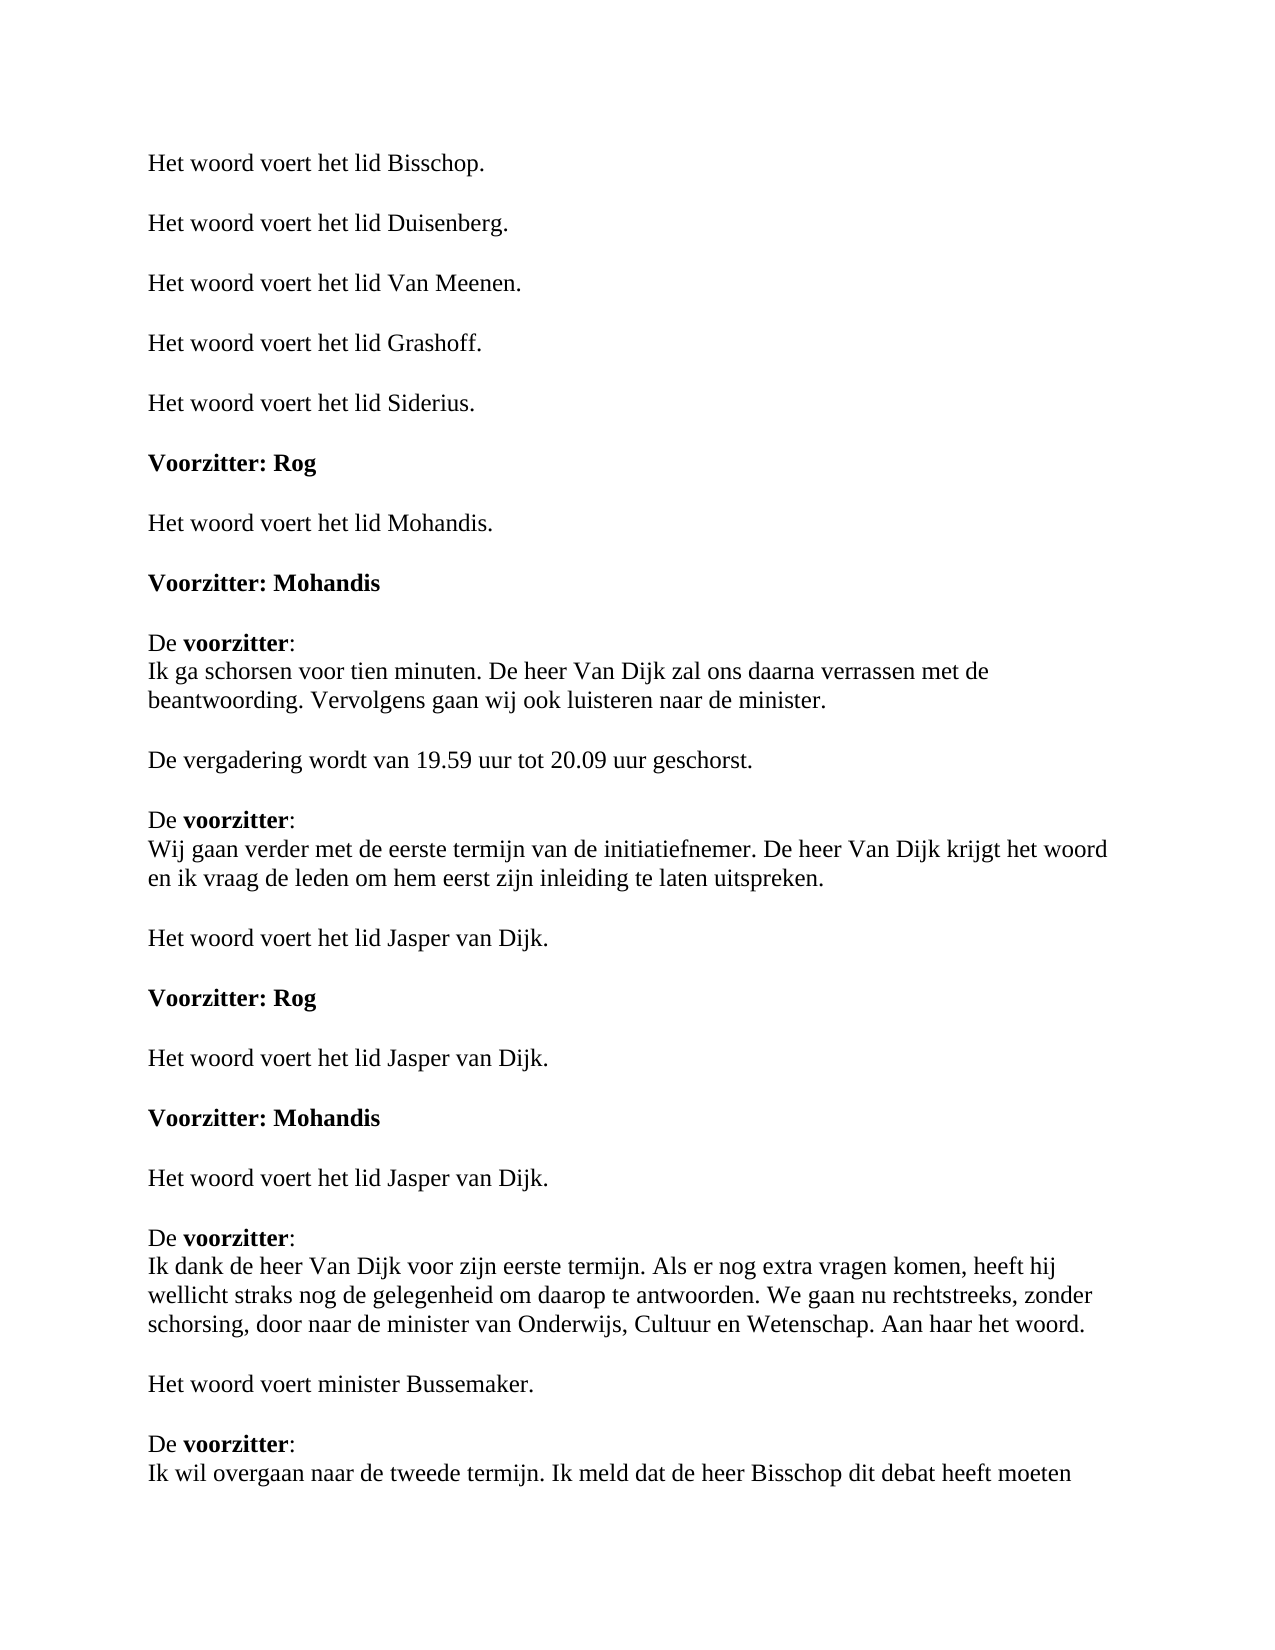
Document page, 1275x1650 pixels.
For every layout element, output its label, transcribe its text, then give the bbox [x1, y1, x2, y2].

text Het woord voert het lid Van Meenen. [148, 268, 1127, 296]
text Het woord voert het lid Mohandis. [148, 508, 1127, 536]
text De vergadering wordt van 19.59 uur tot 20.09 uur geschorst. [148, 745, 1127, 774]
text Het woord voert het lid Jasper van Dijk. [148, 1043, 1127, 1071]
text Het woord voert het lid Grashoff. [148, 328, 1127, 356]
text Voorzitter: Mohandis [148, 568, 1127, 596]
text Het woord voert het lid Bisschop. [148, 148, 1127, 176]
text Het woord voert het lid Duisenberg. [148, 208, 1127, 236]
text Het woord voert het lid Jasper van Dijk. [148, 923, 1127, 951]
text Voorzitter: Rog [148, 448, 1127, 476]
text De voorzitter: Wij gaan verder met de eerste termijn van de initiatiefnemer. De heer Van Dijk krijgt het woord en ik vraag de leden om hem eerst zijn inleiding te laten uitspreken. [148, 805, 1127, 891]
text Het woord voert het lid Siderius. [148, 388, 1127, 416]
text Voorzitter: Rog [148, 983, 1127, 1011]
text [148, 1429, 1127, 1486]
text Het woord voert het lid Jasper van Dijk. [148, 1163, 1127, 1191]
text Het woord voert minister Bussemaker. [148, 1369, 1127, 1398]
text De voorzitter: Ik dank de heer Van Dijk voor zijn eerste termijn. Als er nog extra vragen komen, heeft hij wellicht straks nog de gelegenheid om daarop te antwoorden. We gaan nu rechtstreeks, zonder schorsing, door naar de minister van Onderwijs, Cultuur en Wetenschap. Aan haar het woord. [148, 1223, 1127, 1338]
text Voorzitter: Mohandis [148, 1103, 1127, 1131]
text De voorzitter: Ik ga schorsen voor tien minuten. De heer Van Dijk zal ons daarna verrassen met de beantwoording. Vervolgens gaan wij ook luisteren naar de minister. [148, 628, 1127, 714]
